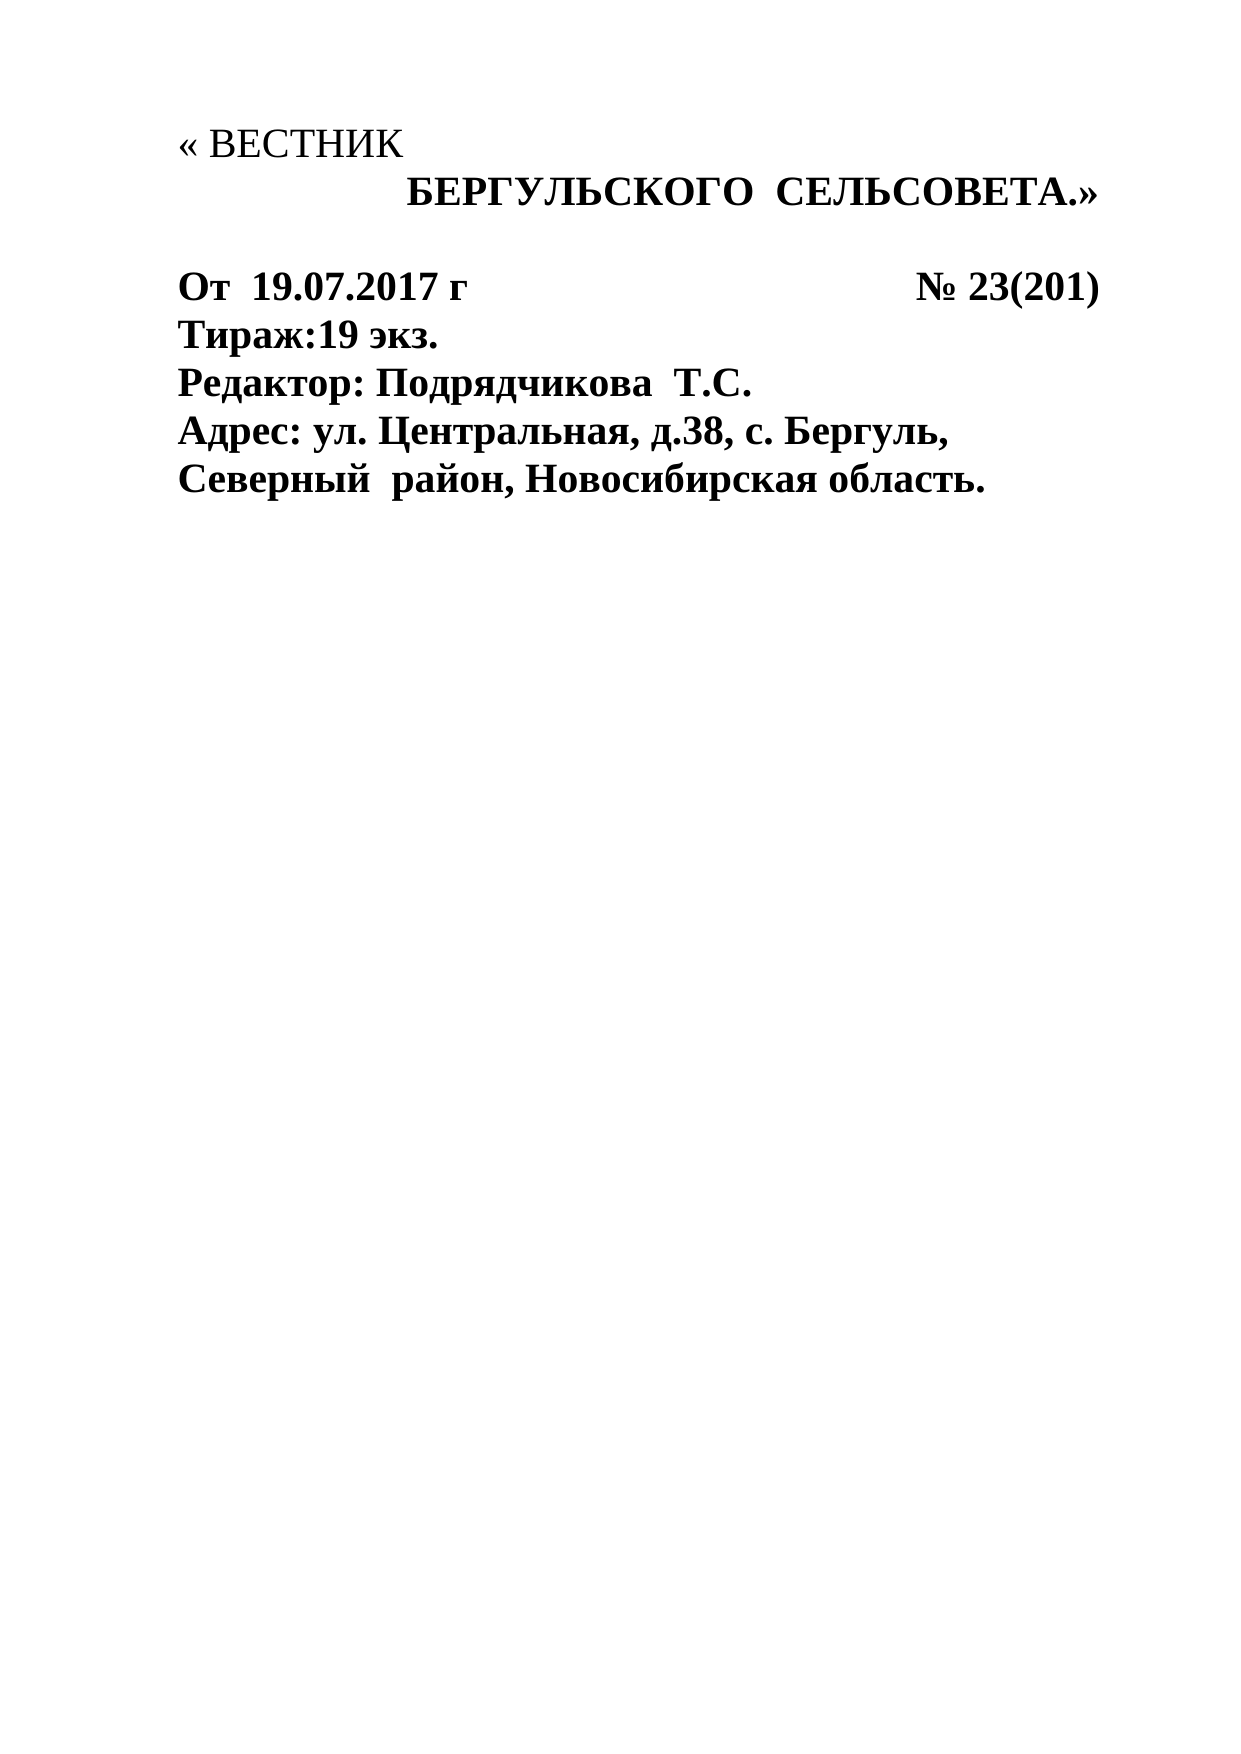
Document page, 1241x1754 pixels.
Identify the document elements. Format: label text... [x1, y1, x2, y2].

text Редактор: Подрядчикова Т.С. [177, 358, 1152, 406]
text Северный район, Новосибирская область. [177, 453, 1152, 501]
text БЕРГУЛЬСКОГО СЕЛЬСОВЕТА.» [177, 166, 1152, 214]
text Адрес: ул. Центральная, д.38, с. Бергуль, [177, 406, 1152, 453]
text Тираж:19 экз. [177, 310, 1152, 358]
text От 19.07.2017 г № 23(201) [177, 262, 1152, 310]
text « ВЕСТНИК [177, 118, 1152, 166]
